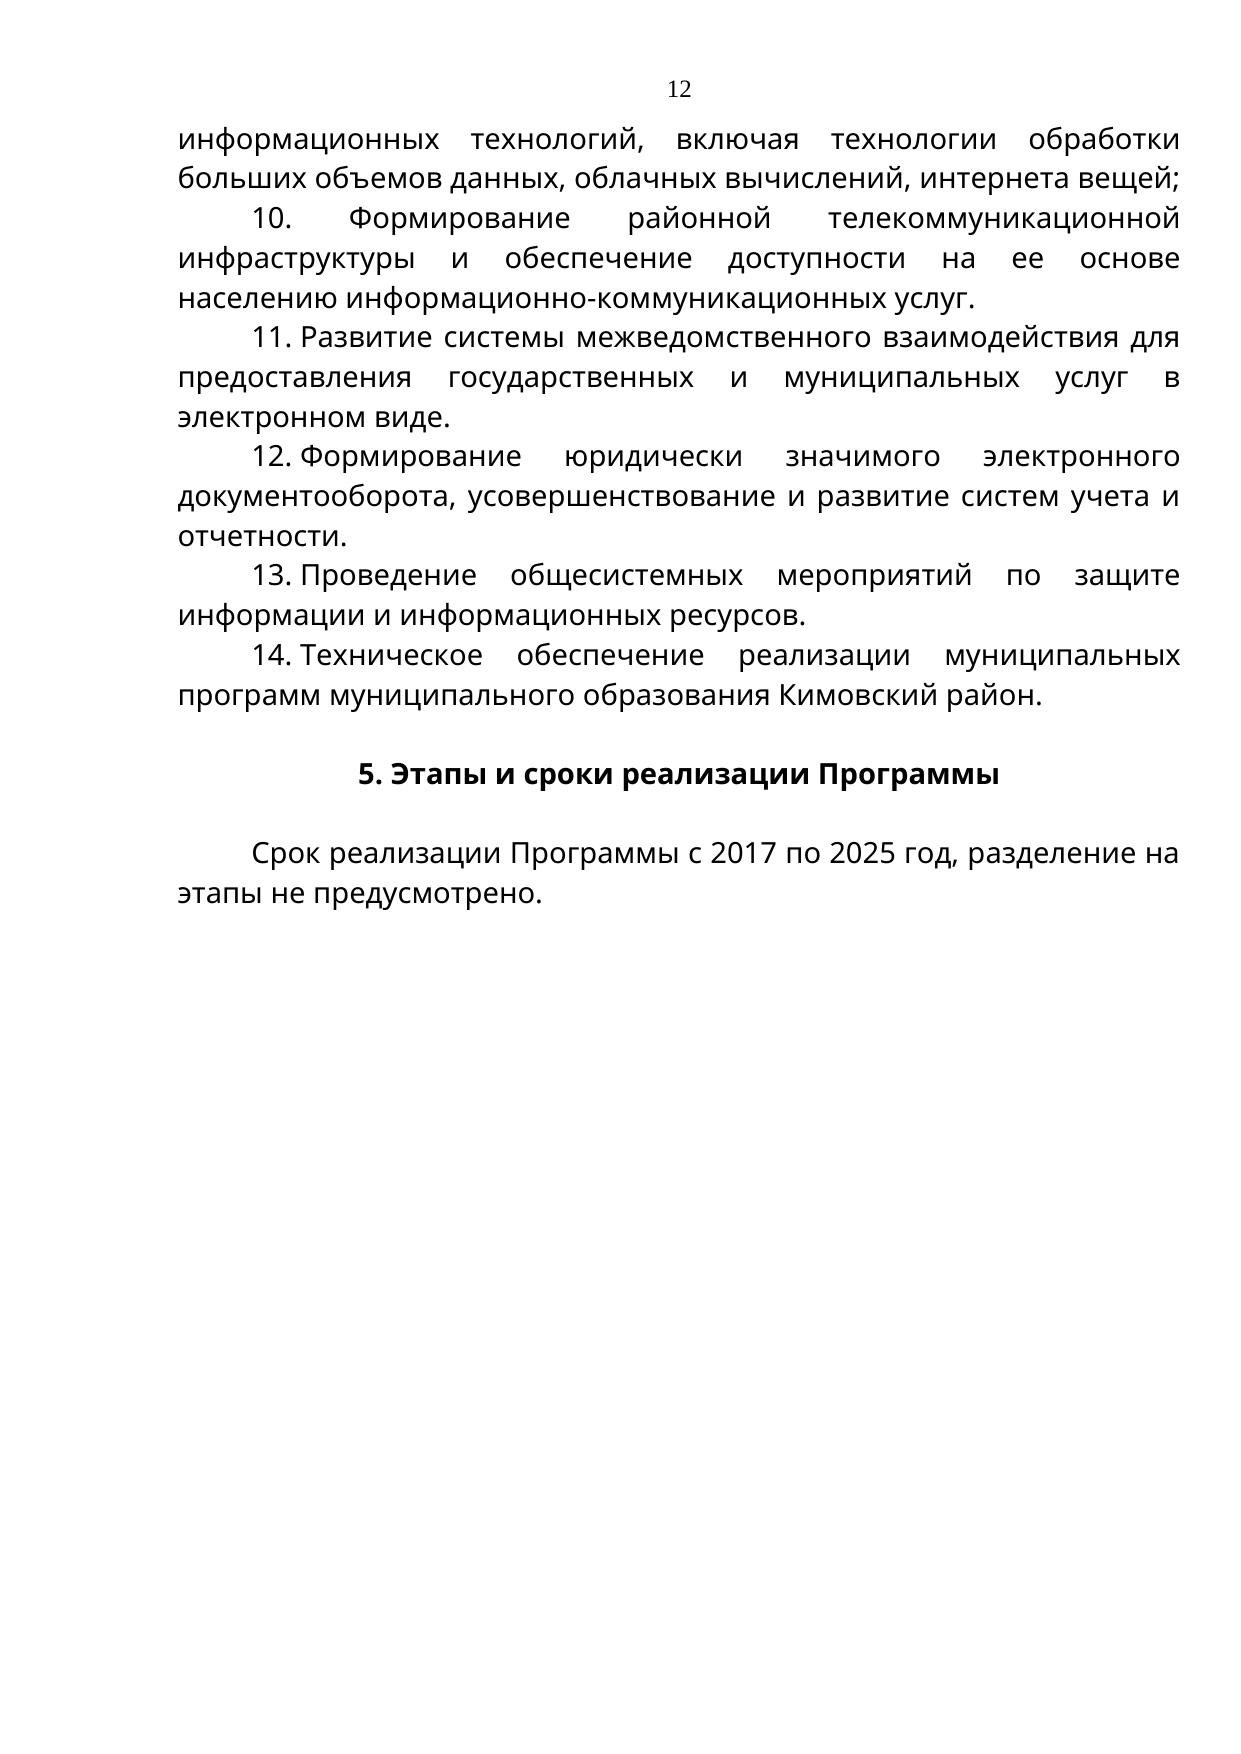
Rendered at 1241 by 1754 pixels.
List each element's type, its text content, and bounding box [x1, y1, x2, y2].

text 5. Этапы и сроки реализации Программы [177, 753, 1181, 793]
text 13. Проведение общесистемных мероприятий по защите информации и информационных ресурсов. [177, 555, 1181, 634]
text 12. Формирование юридически значимого электронного документооборота, усовершенствование и развитие систем учета и отчетности. [177, 436, 1181, 555]
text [177, 118, 1181, 197]
text 14. Техническое обеспечение реализации муниципальных программ муниципального образования Кимовский район. [177, 634, 1181, 713]
text 11. Развитие системы межведомственного взаимодействия для предоставления государственных и муниципальных услуг в электронном виде. [177, 317, 1181, 436]
text Срок реализации Программы с 2017 по 2025 год, разделение на этапы не предусмотрено. [177, 832, 1181, 912]
text 10. Формирование районной телекоммуникационной инфраструктуры и обеспечение доступности на ее основе населению информационно-коммуникационных услуг. [177, 197, 1181, 317]
